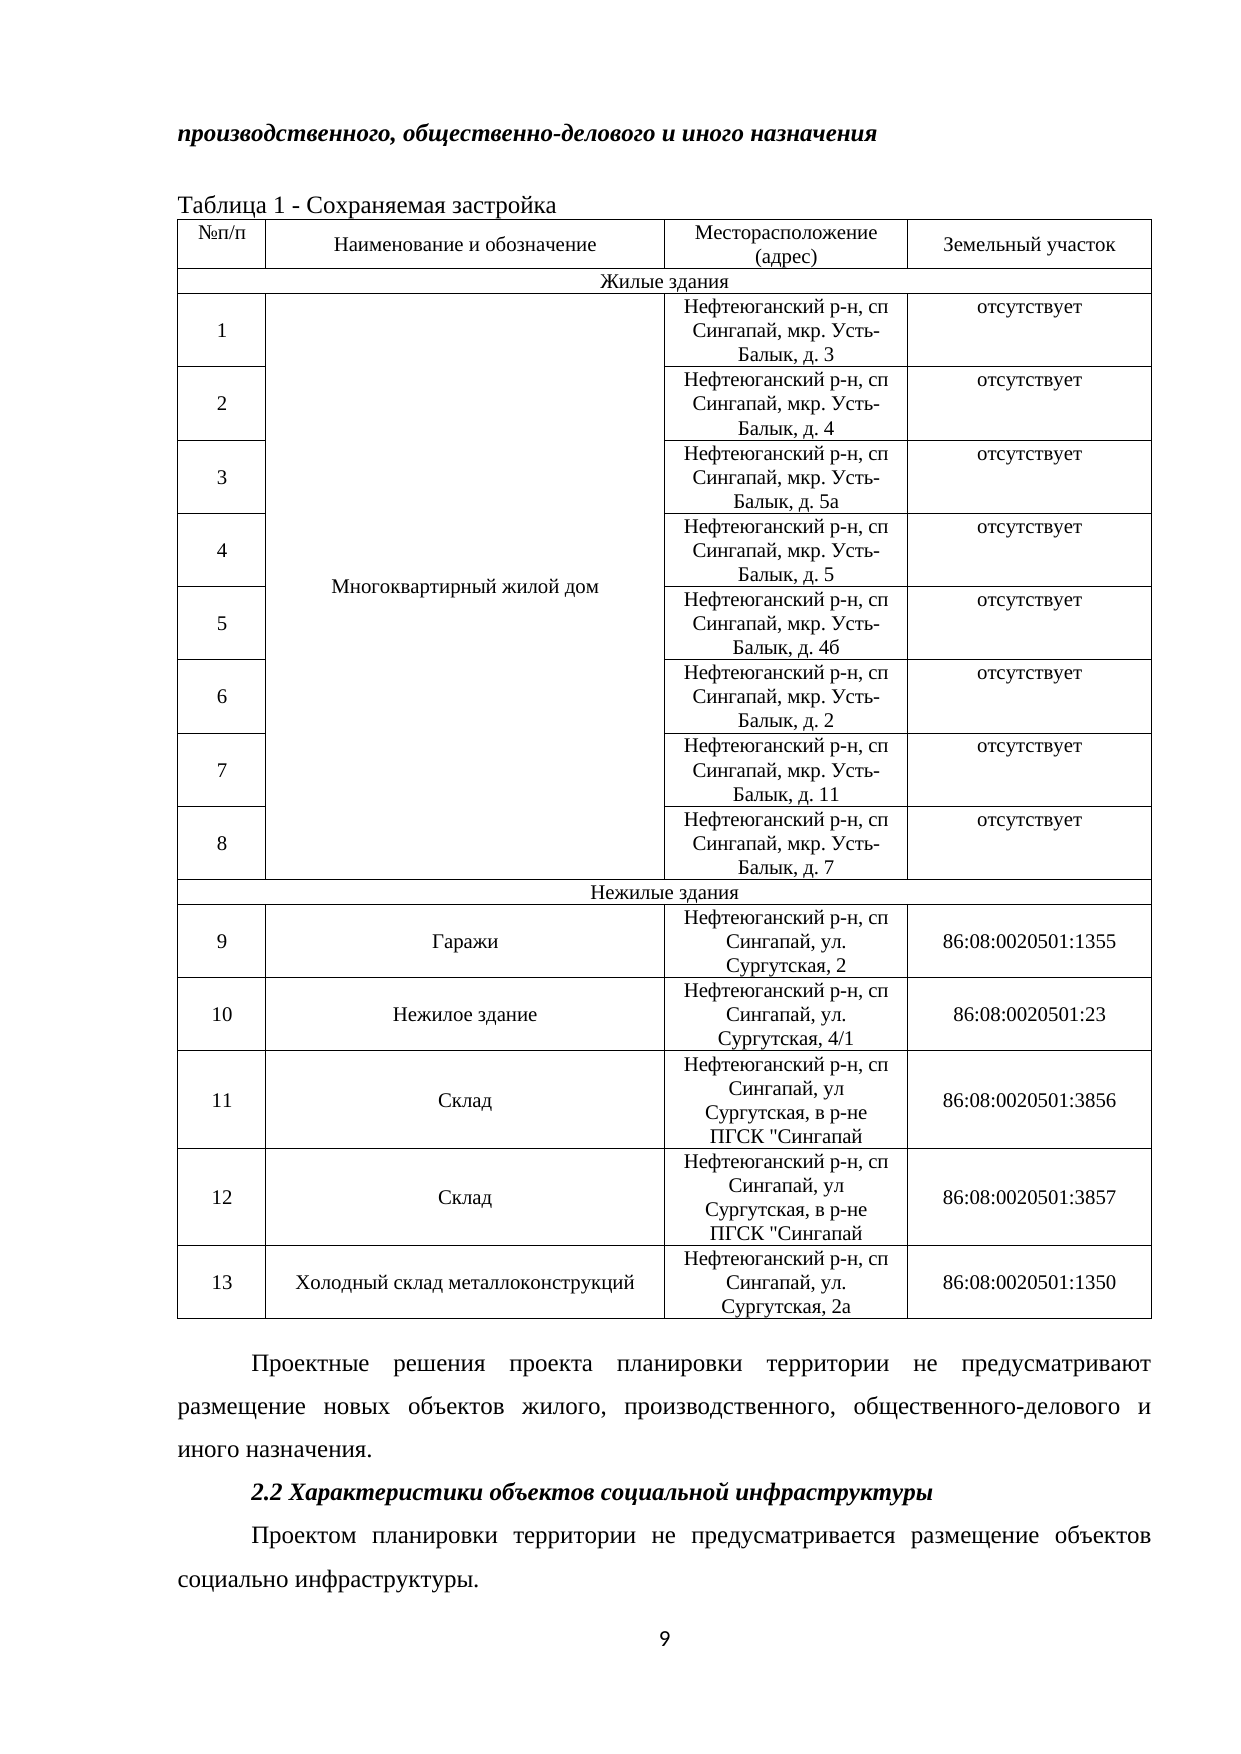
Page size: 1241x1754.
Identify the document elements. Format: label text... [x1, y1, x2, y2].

table_cell Нежилые здания [178, 880, 1151, 904]
table_cell 86:08:0020501:1350 [908, 1246, 1151, 1318]
table_cell 6 [178, 660, 265, 732]
table_header №п/п [178, 220, 265, 268]
table_cell 86:08:0020501:1355 [908, 905, 1151, 977]
table_cell 8 [178, 807, 265, 879]
table_cell Нефтеюганский р-н, сп Сингапай, мкр. Усть-Балык, д. 2 [665, 660, 907, 732]
table_cell отсутствует [908, 514, 1151, 586]
table_cell отсутствует [908, 441, 1151, 513]
table_cell Нефтеюганский р-н, сп Сингапай, мкр. Усть-Балык, д. 7 [665, 807, 907, 879]
table_cell отсутствует [908, 367, 1151, 439]
table_header Месторасположение (адрес) [665, 220, 907, 268]
text 2.2 Характеристики объектов социальной инфраструктуры [177, 1477, 1152, 1506]
table_header Земельный участок [908, 220, 1151, 268]
table_cell Нефтеюганский р-н, сп Сингапай, мкр. Усть-Балык, д. 11 [665, 734, 907, 806]
table_cell отсутствует [908, 734, 1151, 806]
table_cell 86:08:0020501:3857 [908, 1149, 1151, 1245]
table_cell Нефтеюганский р-н, сп Сингапай, ул. Сургутская, 2 [665, 905, 907, 977]
table_cell Склад [266, 1149, 664, 1245]
table_cell Холодный склад металлоконструкций [266, 1246, 664, 1318]
table_cell 11 [178, 1051, 265, 1148]
table_cell Нефтеюганский р-н, сп Сингапай, ул. Сургутская, 2а [665, 1246, 907, 1318]
table_cell 3 [178, 441, 265, 513]
text Проектные решения проекта планировки территории не предусматривают размещение новых объектов жилого, производственного, общественного-делового и иного назначения. [177, 1348, 1152, 1463]
table_cell Нефтеюганский р-н, сп Сингапай, мкр. Усть-Балык, д. 5 [665, 514, 907, 586]
table_cell отсутствует [908, 294, 1151, 366]
table_cell Многоквартирный жилой дом [266, 294, 664, 879]
table_header Наименование и обозначение [266, 220, 664, 268]
table_cell Нефтеюганский р-н, сп Сингапай, мкр. Усть-Балык, д. 3 [665, 294, 907, 366]
table_cell отсутствует [908, 807, 1151, 879]
table_cell отсутствует [908, 587, 1151, 659]
text Таблица 1 - Сохраняемая застройка [177, 190, 1152, 219]
table_cell Нефтеюганский р-н, сп Сингапай, ул Сургутская, в р-не ПГСК "Сингапай [665, 1149, 907, 1245]
table_cell Нефтеюганский р-н, сп Сингапай, ул. Сургутская, 4/1 [665, 978, 907, 1050]
text Проектом планировки территории не предусматривается размещение объектов социально инфраструктуры. [177, 1521, 1152, 1592]
table_cell 4 [178, 514, 265, 586]
table_cell Нефтеюганский р-н, сп Сингапай, мкр. Усть-Балык, д. 4 [665, 367, 907, 439]
table_cell Нефтеюганский р-н, сп Сингапай, мкр. Усть-Балык, д. 5а [665, 441, 907, 513]
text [177, 118, 1152, 147]
table_cell 12 [178, 1149, 265, 1245]
table_cell 7 [178, 734, 265, 806]
table_cell Нефтеюганский р-н, сп Сингапай, ул Сургутская, в р-не ПГСК "Сингапай [665, 1051, 907, 1148]
table_cell Склад [266, 1051, 664, 1148]
table_cell Жилые здания [178, 269, 1151, 293]
table_cell 9 [178, 905, 265, 977]
table_cell отсутствует [908, 660, 1151, 732]
table_cell 86:08:0020501:23 [908, 978, 1151, 1050]
table_cell Нежилое здание [266, 978, 664, 1050]
table_cell 86:08:0020501:3856 [908, 1051, 1151, 1148]
table_cell Гаражи [266, 905, 664, 977]
table_cell 2 [178, 367, 265, 439]
table_cell Нефтеюганский р-н, сп Сингапай, мкр. Усть-Балык, д. 4б [665, 587, 907, 659]
table_cell 10 [178, 978, 265, 1050]
table_cell 1 [178, 294, 265, 366]
table_cell 5 [178, 587, 265, 659]
table_cell 13 [178, 1246, 265, 1318]
